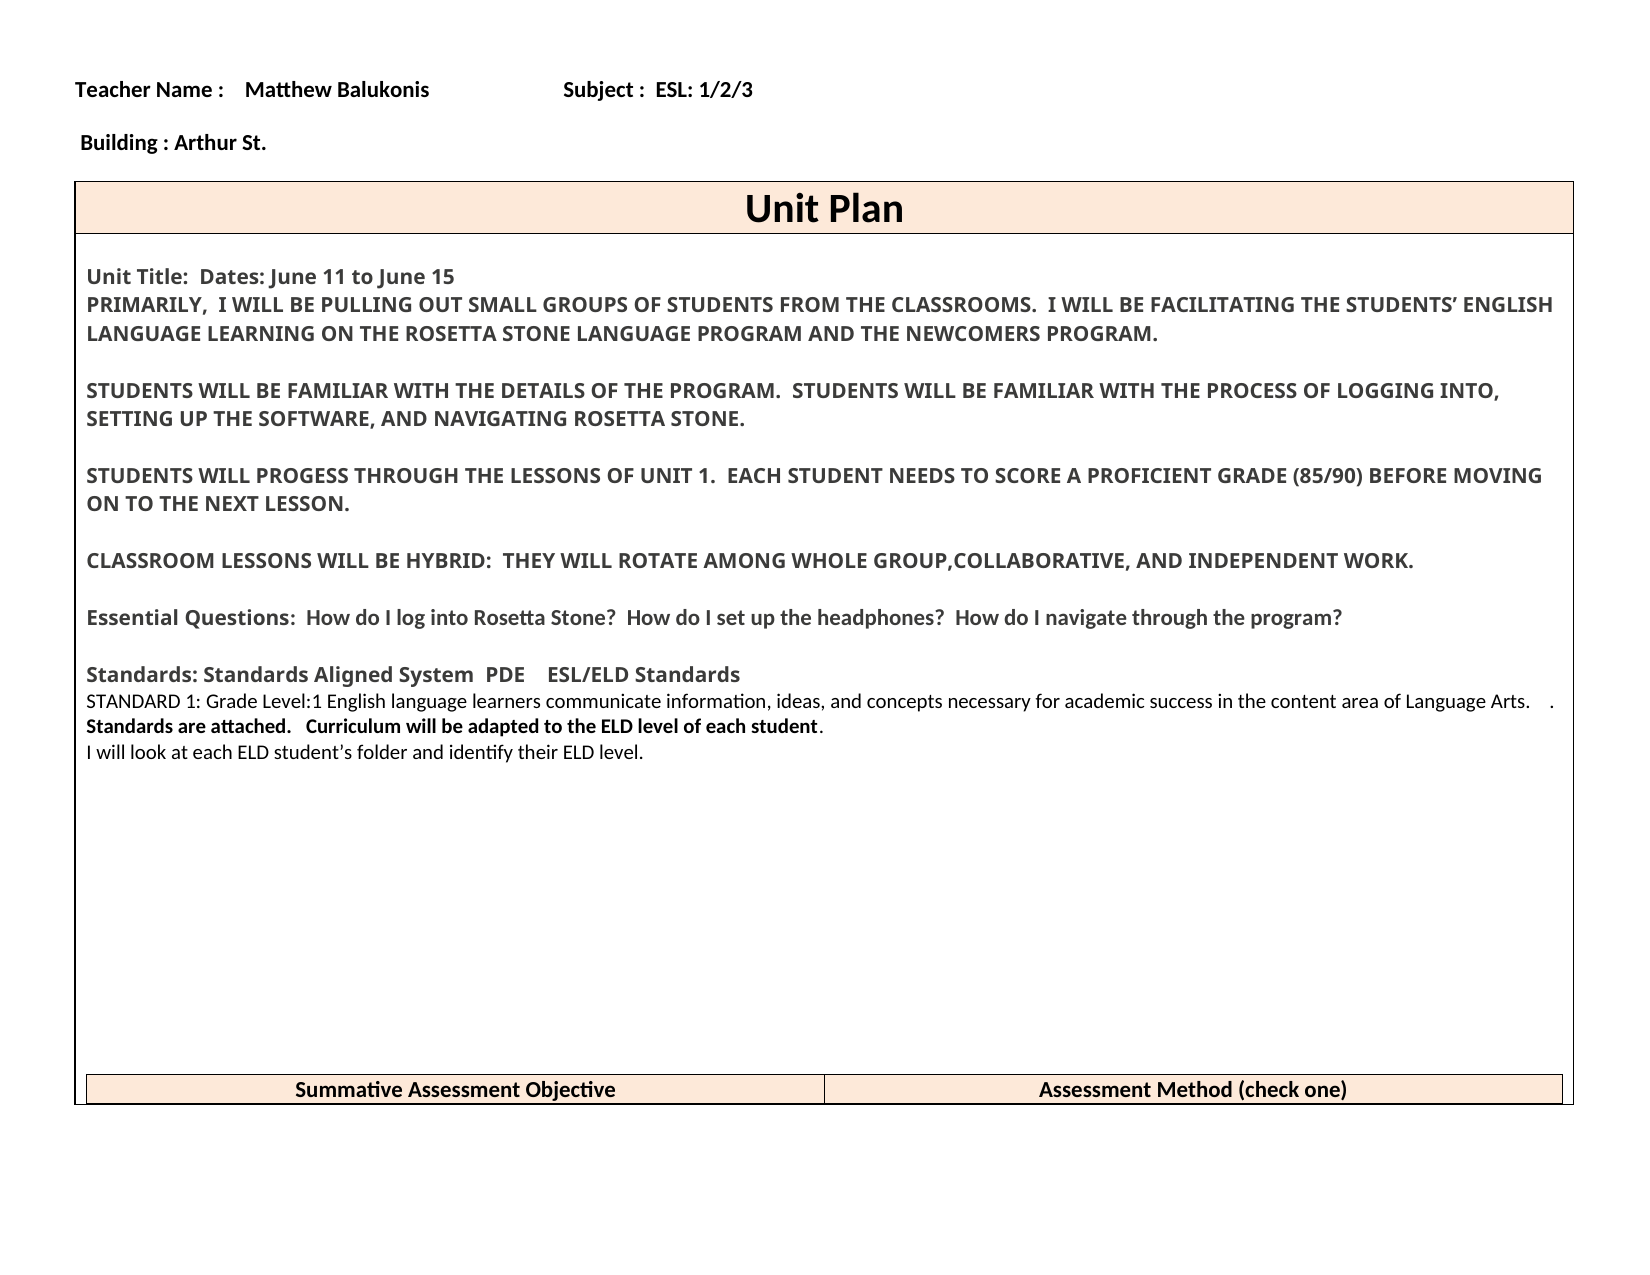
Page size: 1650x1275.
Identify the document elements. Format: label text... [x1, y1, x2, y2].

text Teacher Name : Matthew Balukonis Subject : ESL: 1/2/3 [75, 75, 1575, 103]
text Building : Arthur St. [75, 128, 1575, 156]
table_header Unit Plan [76, 182, 1573, 233]
